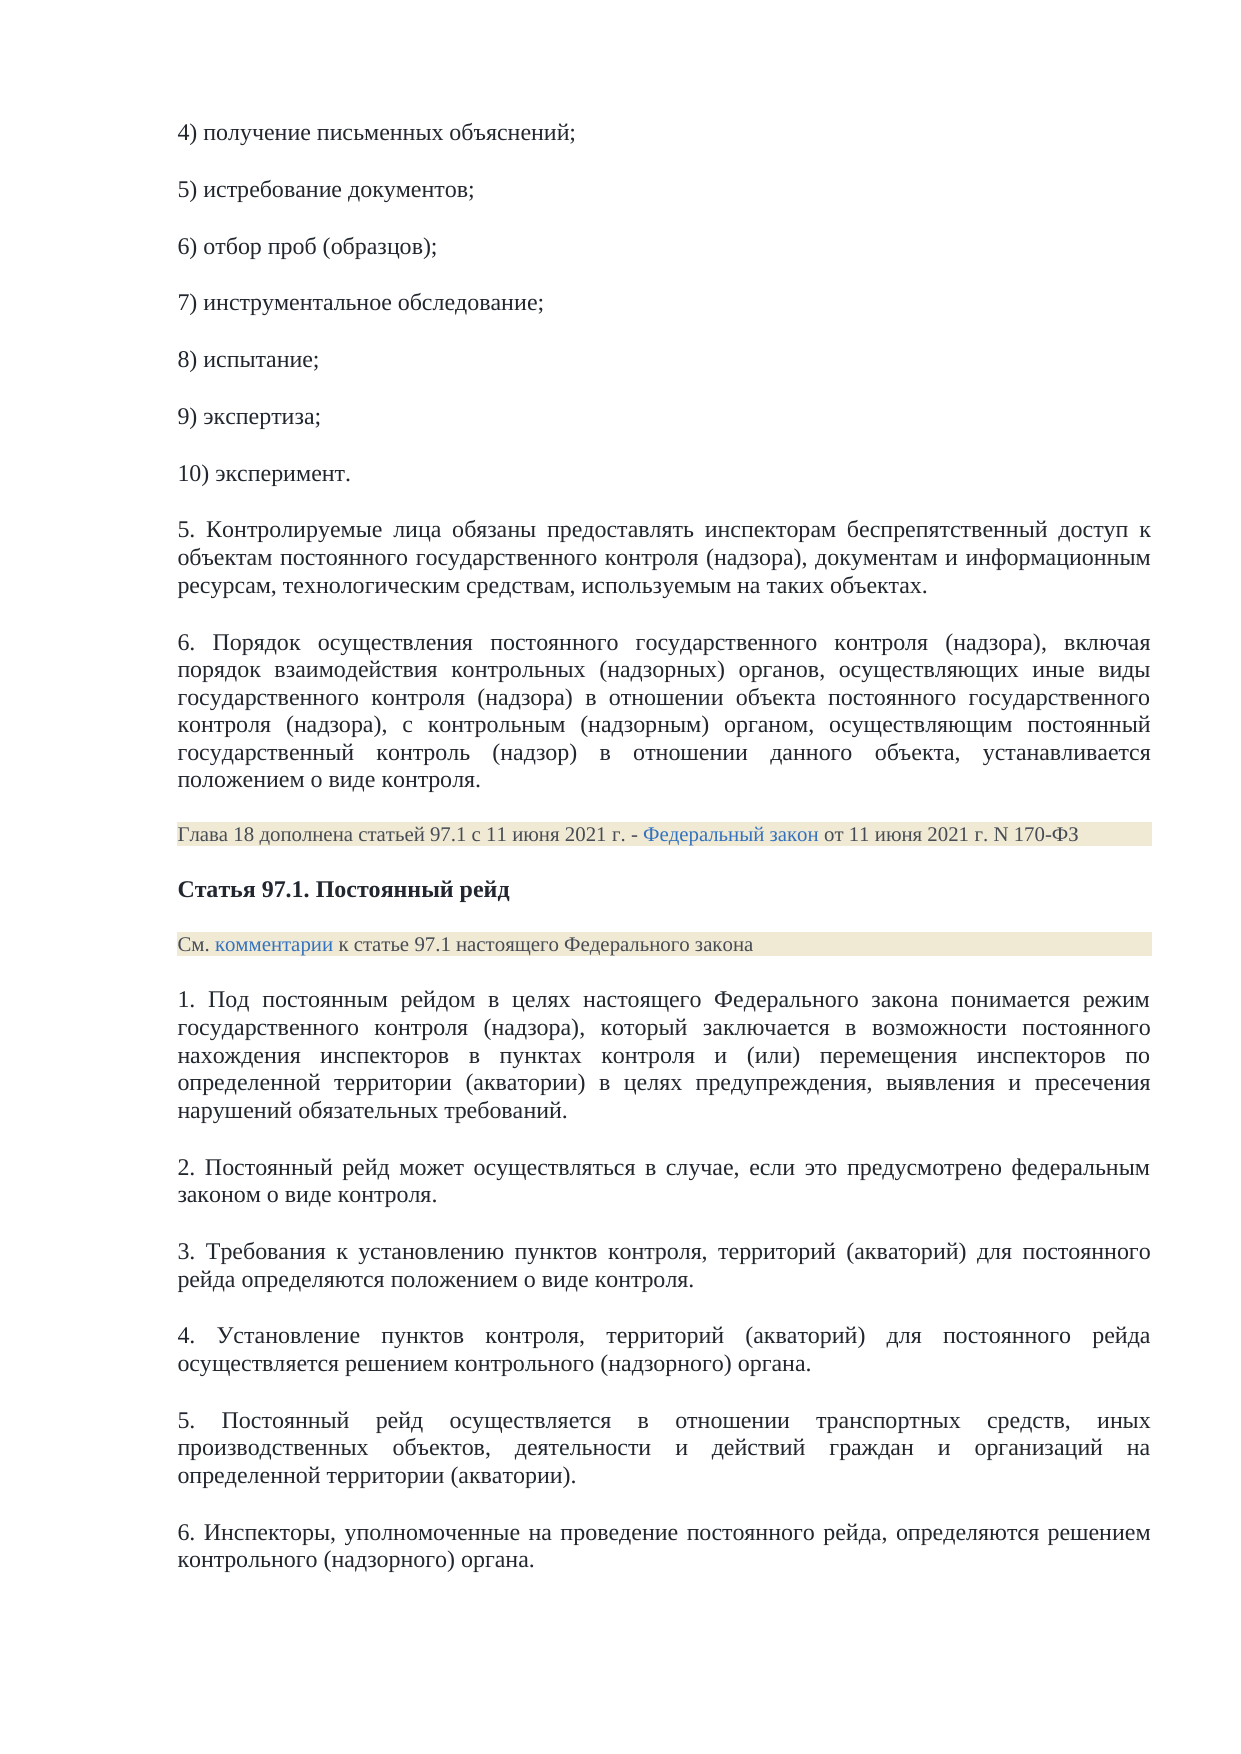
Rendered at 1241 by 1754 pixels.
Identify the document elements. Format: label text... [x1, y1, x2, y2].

text 5) истребование документов; [177, 175, 1152, 202]
text 1. Под постоянным рейдом в целях настоящего Федерального закона понимается режим государственного контроля (надзора), который заключается в возможности постоянного нахождения инспекторов в пунктах контроля и (или) перемещения инспекторов по определенной территории (акватории) в целях предупреждения, выявления и пресечения нарушений обязательных требований. [177, 986, 1152, 1123]
text Глава 18 дополнена статьей 97.1 с 11 июня 2021 г. - Федеральный закон от 11 июня 2021 г. N 170-ФЗ [177, 822, 1152, 846]
text 10) эксперимент. [177, 459, 1152, 486]
text 4. Установление пунктов контроля, территорий (акваторий) для постоянного рейда осуществляется решением контрольного (надзорного) органа. [177, 1321, 1152, 1377]
text 4) получение письменных объяснений; [177, 118, 1152, 146]
text 6) отбор проб (образцов); [177, 232, 1152, 259]
text 9) экспертиза; [177, 402, 1152, 429]
text 5. Контролируемые лица обязаны предоставлять инспекторам беспрепятственный доступ к объектам постоянного государственного контроля (надзора), документам и информационным ресурсам, технологическим средствам, используемым на таких объектах. [177, 516, 1152, 598]
text 3. Требования к установлению пунктов контроля, территорий (акваторий) для постоянного рейда определяются положением о виде контроля. [177, 1237, 1152, 1292]
text 7) инструментальное обследование; [177, 288, 1152, 316]
text См. комментарии к статье 97.1 настоящего Федерального закона [177, 932, 1152, 956]
text 8) испытание; [177, 345, 1152, 373]
text 6. Инспекторы, уполномоченные на проведение постоянного рейда, определяются решением контрольного (надзорного) органа. [177, 1518, 1152, 1573]
text 5. Постоянный рейд осуществляется в отношении транспортных средств, иных производственных объектов, деятельности и действий граждан и организаций на определенной территории (акватории). [177, 1406, 1152, 1489]
text 2. Постоянный рейд может осуществляться в случае, если это предусмотрено федеральным законом о виде контроля. [177, 1153, 1152, 1208]
text 6. Порядок осуществления постоянного государственного контроля (надзора), включая порядок взаимодействия контрольных (надзорных) органов, осуществляющих иные виды государственного контроля (надзора) в отношении объекта постоянного государственного контроля (надзора), с контрольным (надзорным) органом, осуществляющим постоянный государственный контроль (надзор) в отношении данного объекта, устанавливается положением о виде контроля. [177, 627, 1152, 793]
text Статья 97.1. Постоянный рейд [177, 876, 1152, 903]
